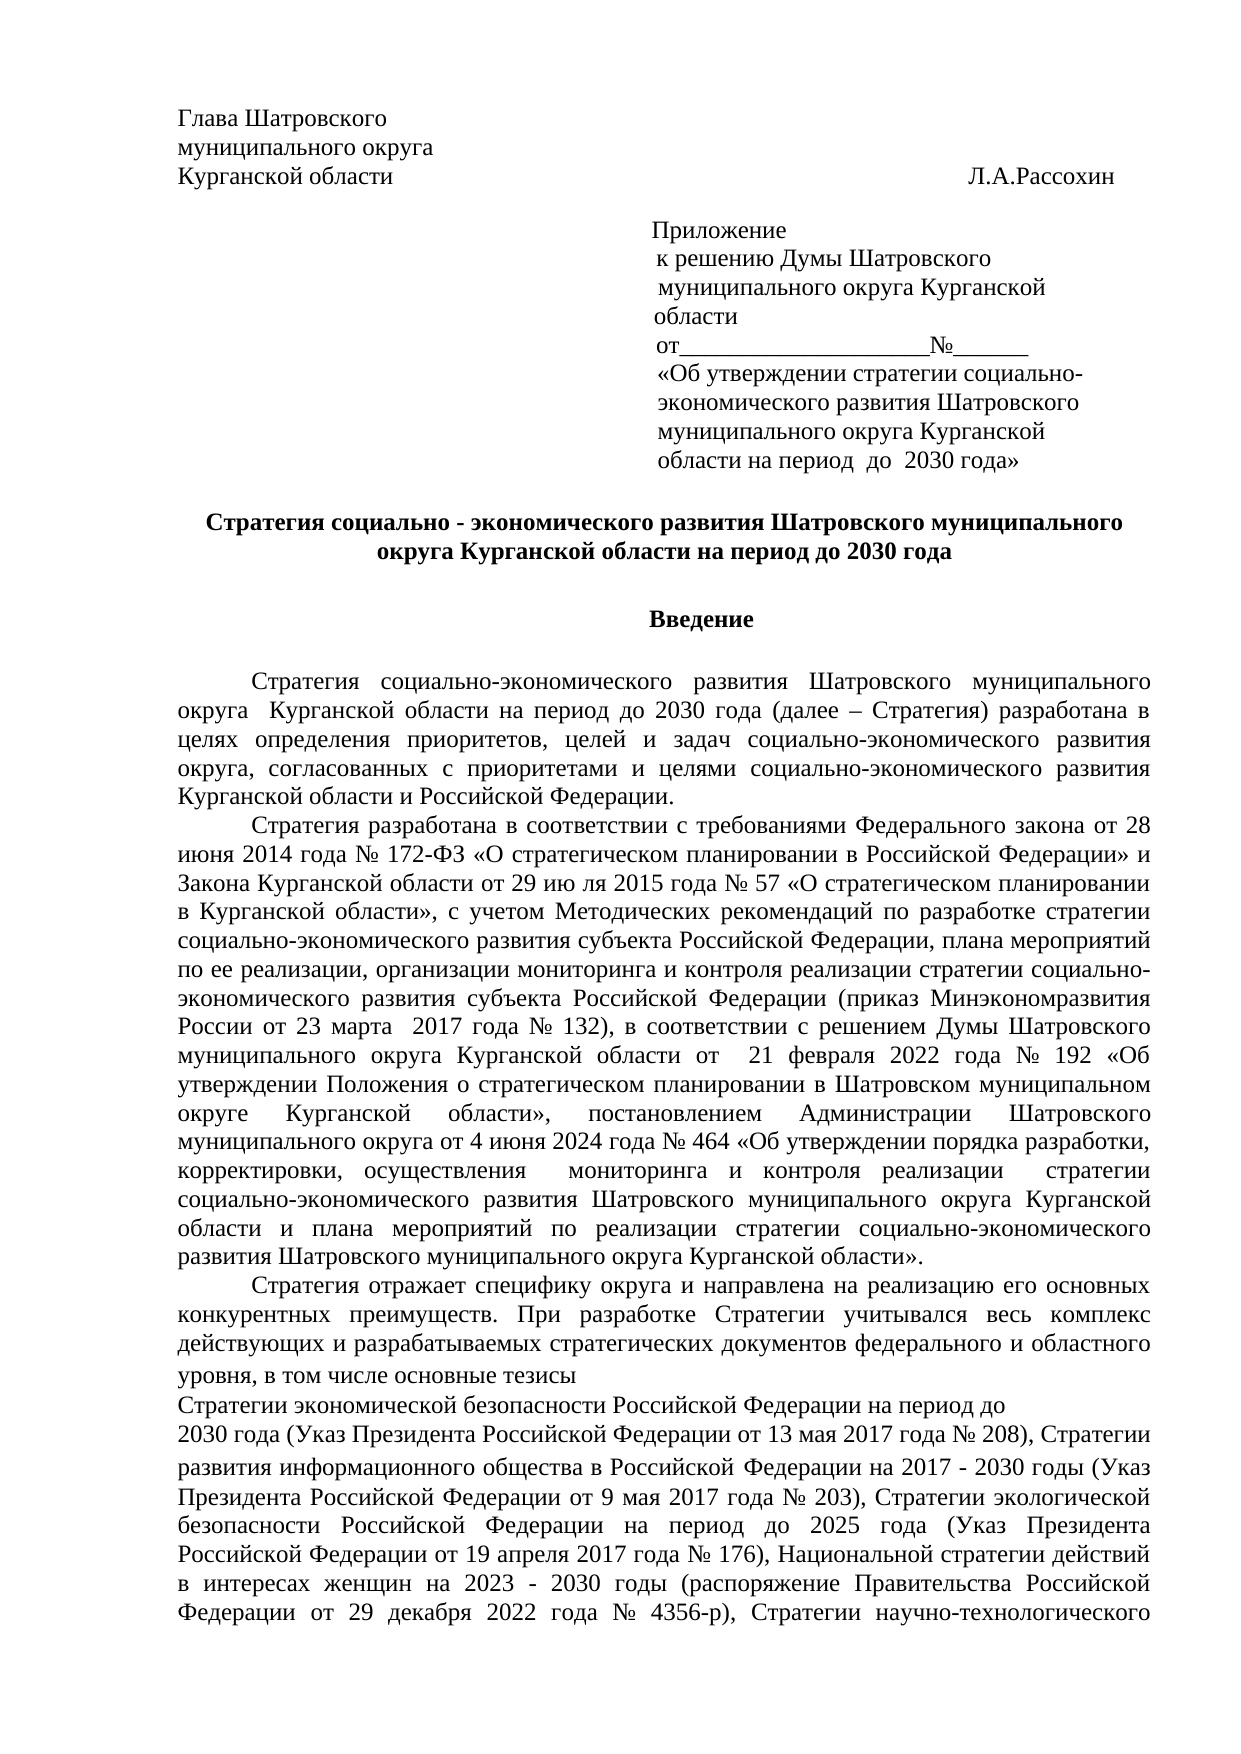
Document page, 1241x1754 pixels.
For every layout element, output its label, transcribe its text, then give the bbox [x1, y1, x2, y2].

text «Об утверждении стратегии социально- [177, 358, 1152, 387]
text Стратегия разработана в соответствии с требованиями Федерального закона от 28 июня 2014 года № 172-ФЗ «О стратегическом планировании в Российской Федерации» и Закона Курганской области от 29 ию ля 2015 года № 57 «О стратегическом планировании в Курганской области», с учетом Методических рекомендаций по разработке стратегии социально-экономического развития субъекта Российской Федерации, плана мероприятий по ее реализации, организации мониторинга и контроля реализации стратегии социально-экономического развития субъекта Российской Федерации (приказ Минэкономразвития России от 23 марта 2017 года № 132), в соответствии с решением Думы Шатровского муниципального округа Курганской области от 21 февраля 2022 года № 192 «Об утверждении Положения о стратегическом планировании в Шатровском муниципальном округе Курганской области», постановлением Администрации Шатровского муниципального округа от 4 июня 2024 года № 464 «Об утверждении порядка разработки, корректировки, осуществления мониторинга и контроля реализации стратегии социально-экономического развития Шатровского муниципального округа Курганской области и плана мероприятий по реализации стратегии социально-экономического развития Шатровского муниципального округа Курганской области». [177, 810, 1152, 1270]
text области [177, 301, 1152, 330]
text Стратегии экономической безопасности Российской Федерации на период до [177, 1391, 1152, 1419]
text Введение [177, 604, 1152, 633]
text Стратегия отражает специфику округа и направлена на реализацию его основных конкурентных преимуществ. При разработке Стратегии учитывался весь комплекс действующих и разрабатываемых стратегических документов федерального и областного уровня, в том числе основные тезисы [177, 1270, 1152, 1391]
text Приложение [177, 215, 1152, 243]
text к решению Думы Шатровского [177, 243, 1152, 272]
text муниципального округа [177, 132, 1152, 161]
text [177, 1419, 1152, 1625]
text муниципального округа Курганской [177, 272, 1152, 301]
text от____________________№______ [177, 330, 1152, 358]
text области на период до 2030 года» [177, 445, 1152, 473]
text Стратегия социально-экономического развития Шатровского муниципального округа Курганской области на период до 2030 года (далее – Стратегия) разработана в целях определения приоритетов, целей и задач социально-экономического развития округа, согласованных с приоритетами и целями социально-экономического развития Курганской области и Российской Федерации. [177, 666, 1152, 810]
text муниципального округа Курганской [177, 416, 1152, 445]
text Глава Шатровского [177, 103, 1152, 132]
text экономического развития Шатровского [177, 387, 1152, 416]
text Стратегия социально - экономического развития Шатровского муниципального округа Курганской области на период до 2030 года [177, 507, 1152, 564]
text Курганской области Л.А.Рассохин [177, 161, 1152, 190]
